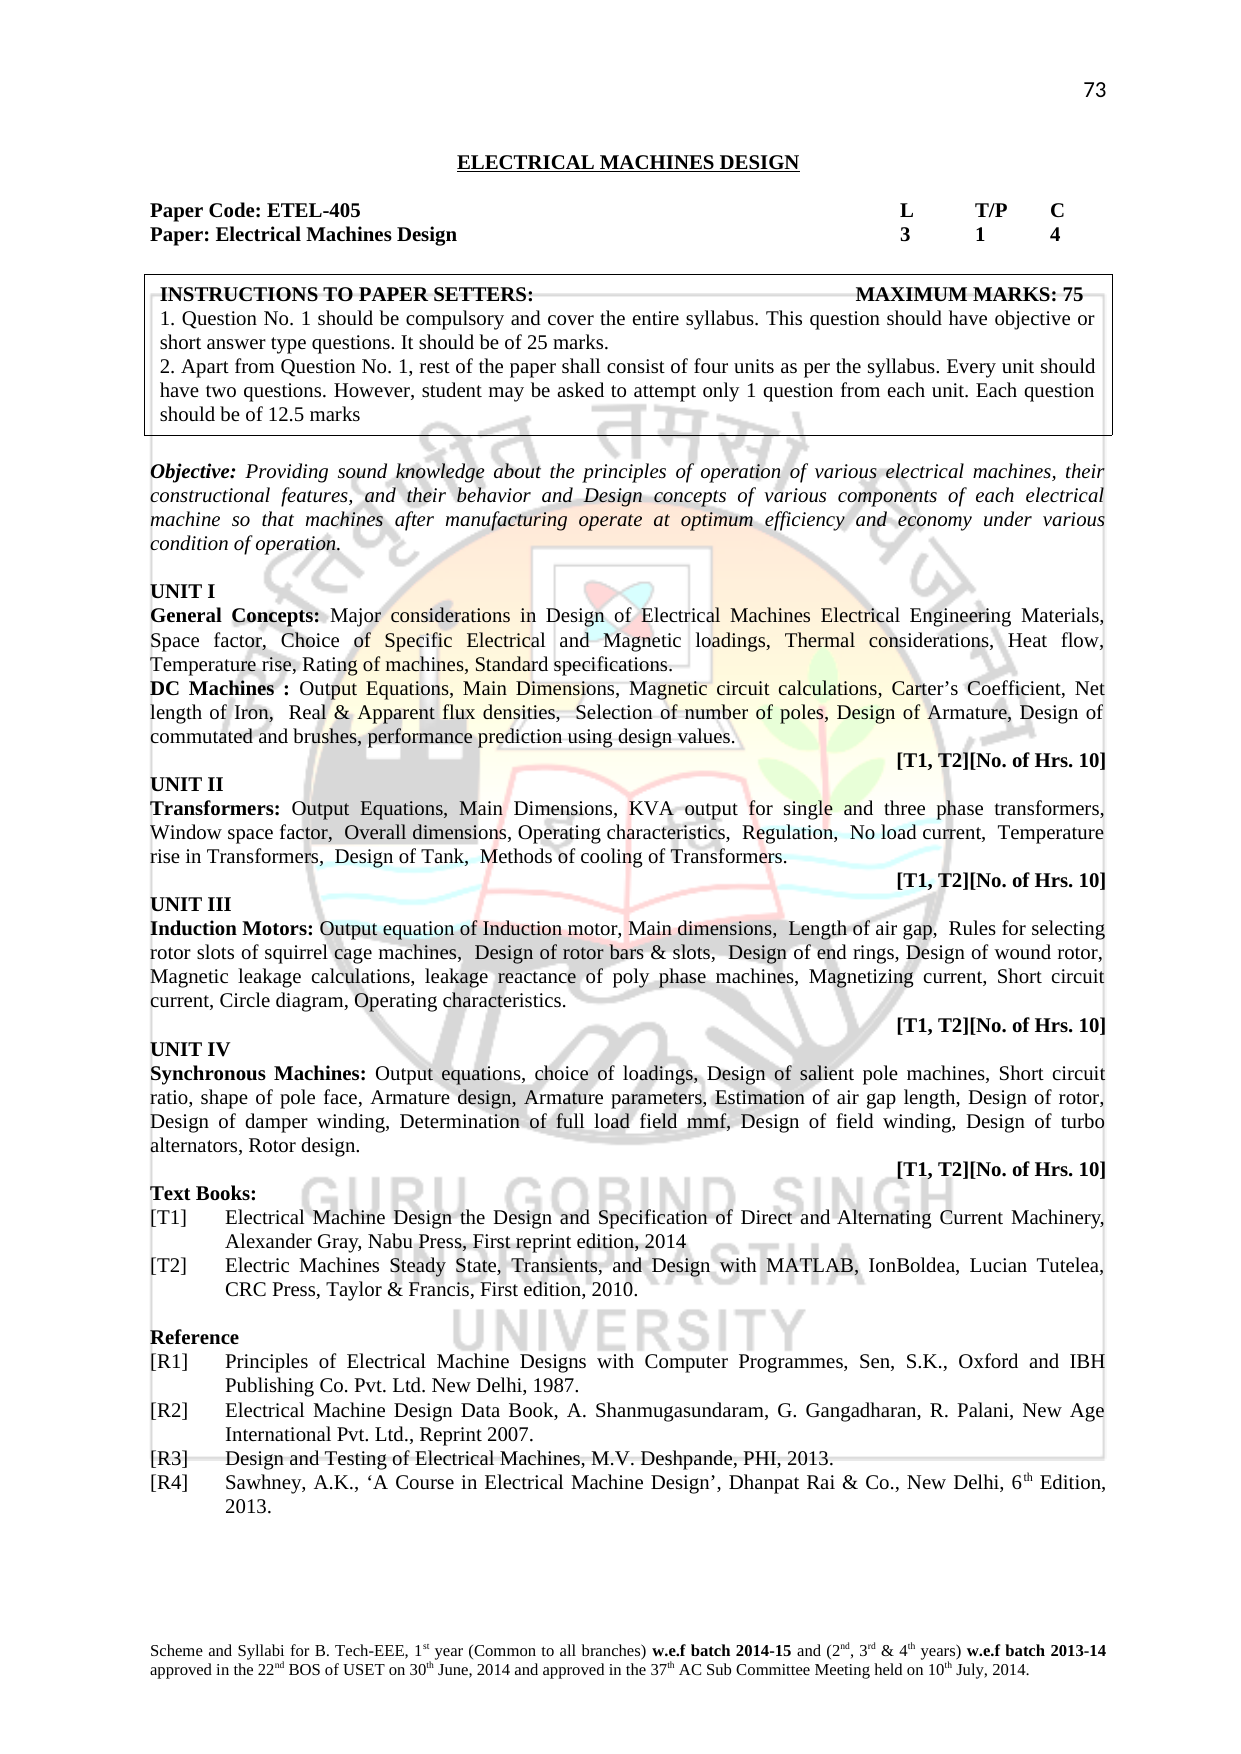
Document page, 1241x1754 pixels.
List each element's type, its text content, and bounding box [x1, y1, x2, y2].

text UNIT II [150, 772, 1106, 796]
text Transformers: Output Equations, Main Dimensions, KVA output for single and three phase transformers, Window space factor, Overall dimensions, Operating characteristics, Regulation, No load current, Temperature rise in Transformers, Design of Tank, Methods of cooling of Transformers. [150, 796, 1106, 868]
text Paper: Electrical Machines Design 3 1 4 [150, 222, 1106, 246]
text Objective: Providing sound knowledge about the principles of operation of various electrical machines, their constructional features, and their behavior and Design concepts of various components of each electrical machine so that machines after manufacturing operate at optimum efficiency and economy under various condition of operation. [150, 459, 1106, 555]
text [T1, T2][No. of Hrs. 10] [150, 748, 1106, 772]
text UNIT III [150, 892, 1106, 916]
text Text Books: [150, 1181, 1106, 1205]
text Reference [150, 1325, 1106, 1349]
text Induction Motors: Output equation of Induction motor, Main dimensions, Length of air gap, Rules for selecting rotor slots of squirrel cage machines, Design of rotor bars & slots, Design of end rings, Design of wound rotor, Magnetic leakage calculations, leakage reactance of poly phase machines, Magnetizing current, Short circuit current, Circle diagram, Operating characteristics. [150, 916, 1106, 1012]
text ELECTRICAL MACHINES DESIGN [150, 150, 1106, 174]
text DC Machines : Output Equations, Main Dimensions, Magnetic circuit calculations, Carter’s Coefficient, Net length of Iron, Real & Apparent flux densities, Selection of number of poles, Design of Armature, Design of commutated and brushes, performance prediction using design values. [150, 676, 1106, 748]
text UNIT I [150, 579, 1106, 603]
text [T1] Electrical Machine Design the Design and Specification of Direct and Alternating Current Machinery, Alexander Gray, Nabu Press, First reprint edition, 2014 [150, 1205, 1106, 1253]
text UNIT IV [150, 1037, 1106, 1061]
text [T1, T2][No. of Hrs. 10] [150, 1157, 1106, 1181]
text [R2] Electrical Machine Design Data Book, A. Shanmugasundaram, G. Gangadharan, R. Palani, New Age International Pvt. Ltd., Reprint 2007. [150, 1397, 1106, 1446]
text General Concepts: Major considerations in Design of Electrical Machines Electrical Engineering Materials, Space factor, Choice of Specific Electrical and Magnetic loadings, Thermal considerations, Heat flow, Temperature rise, Rating of machines, Standard specifications. [150, 603, 1106, 676]
text [T1, T2][No. of Hrs. 10] [150, 1012, 1106, 1037]
text [T2] Electric Machines Steady State, Transients, and Design with MATLAB, IonBoldea, Lucian Tutelea, CRC Press, Taylor & Francis, First edition, 2010. [150, 1253, 1106, 1301]
text [R3] Design and Testing of Electrical Machines, M.V. Deshpande, PHI, 2013. [150, 1446, 1106, 1470]
text [T1, T2][No. of Hrs. 10] [150, 868, 1106, 892]
text Synchronous Machines: Output equations, choice of loadings, Design of salient pole machines, Short circuit ratio, shape of pole face, Armature design, Armature parameters, Estimation of air gap length, Design of rotor, Design of damper winding, Determination of full load field mmf, Design of field winding, Design of turbo alternators, Rotor design. [150, 1061, 1106, 1157]
text [R1] Principles of Electrical Machine Designs with Computer Programmes, Sen, S.K., Oxford and IBH Publishing Co. Pvt. Ltd. New Delhi, 1987. [150, 1349, 1106, 1397]
text [R4] Sawhney, A.K., ‘A Course in Electrical Machine Design’, Dhanpat Rai & Co., New Delhi, 6th Edition, 2013. [150, 1470, 1106, 1518]
text Paper Code: ETEL-405 L T/P C [150, 198, 1106, 222]
